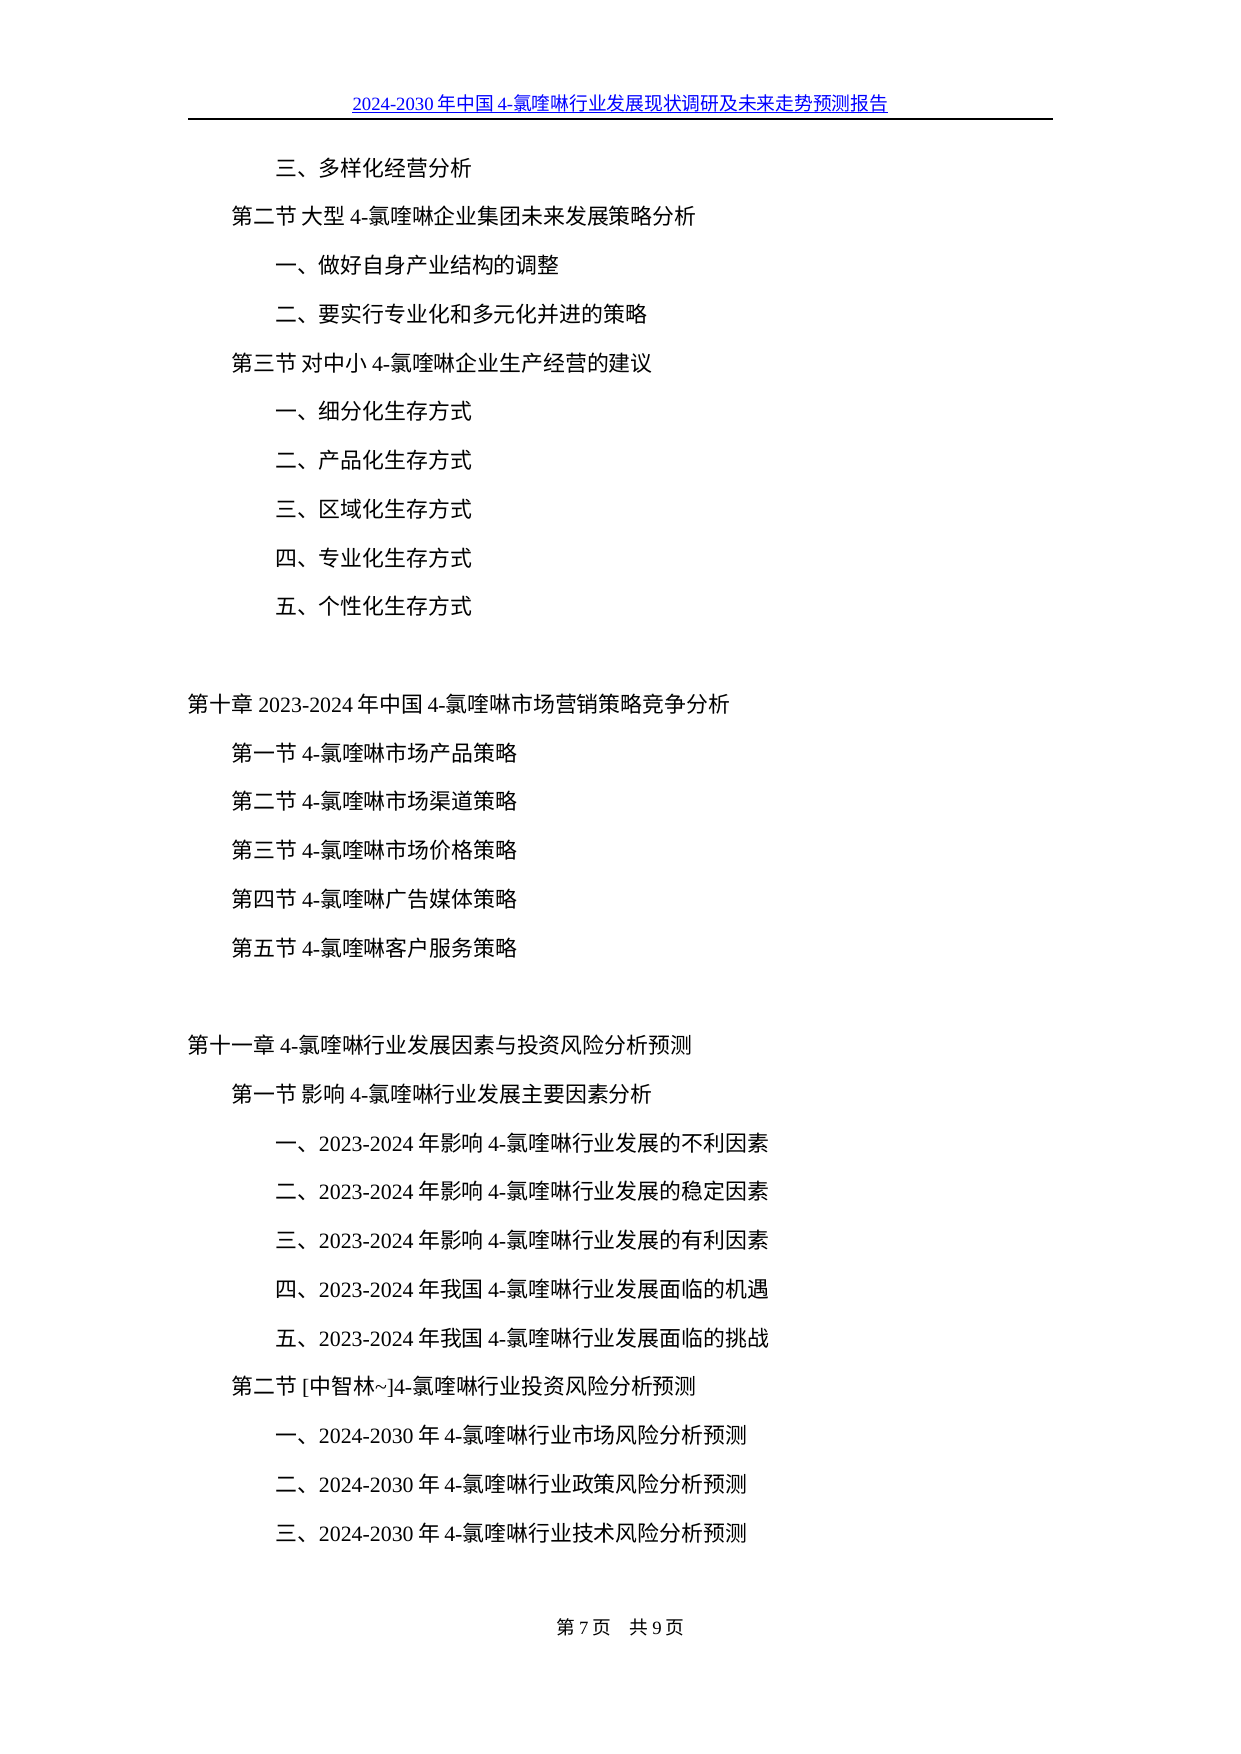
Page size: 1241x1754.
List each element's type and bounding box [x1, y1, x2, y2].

text [187, 150, 1053, 1548]
